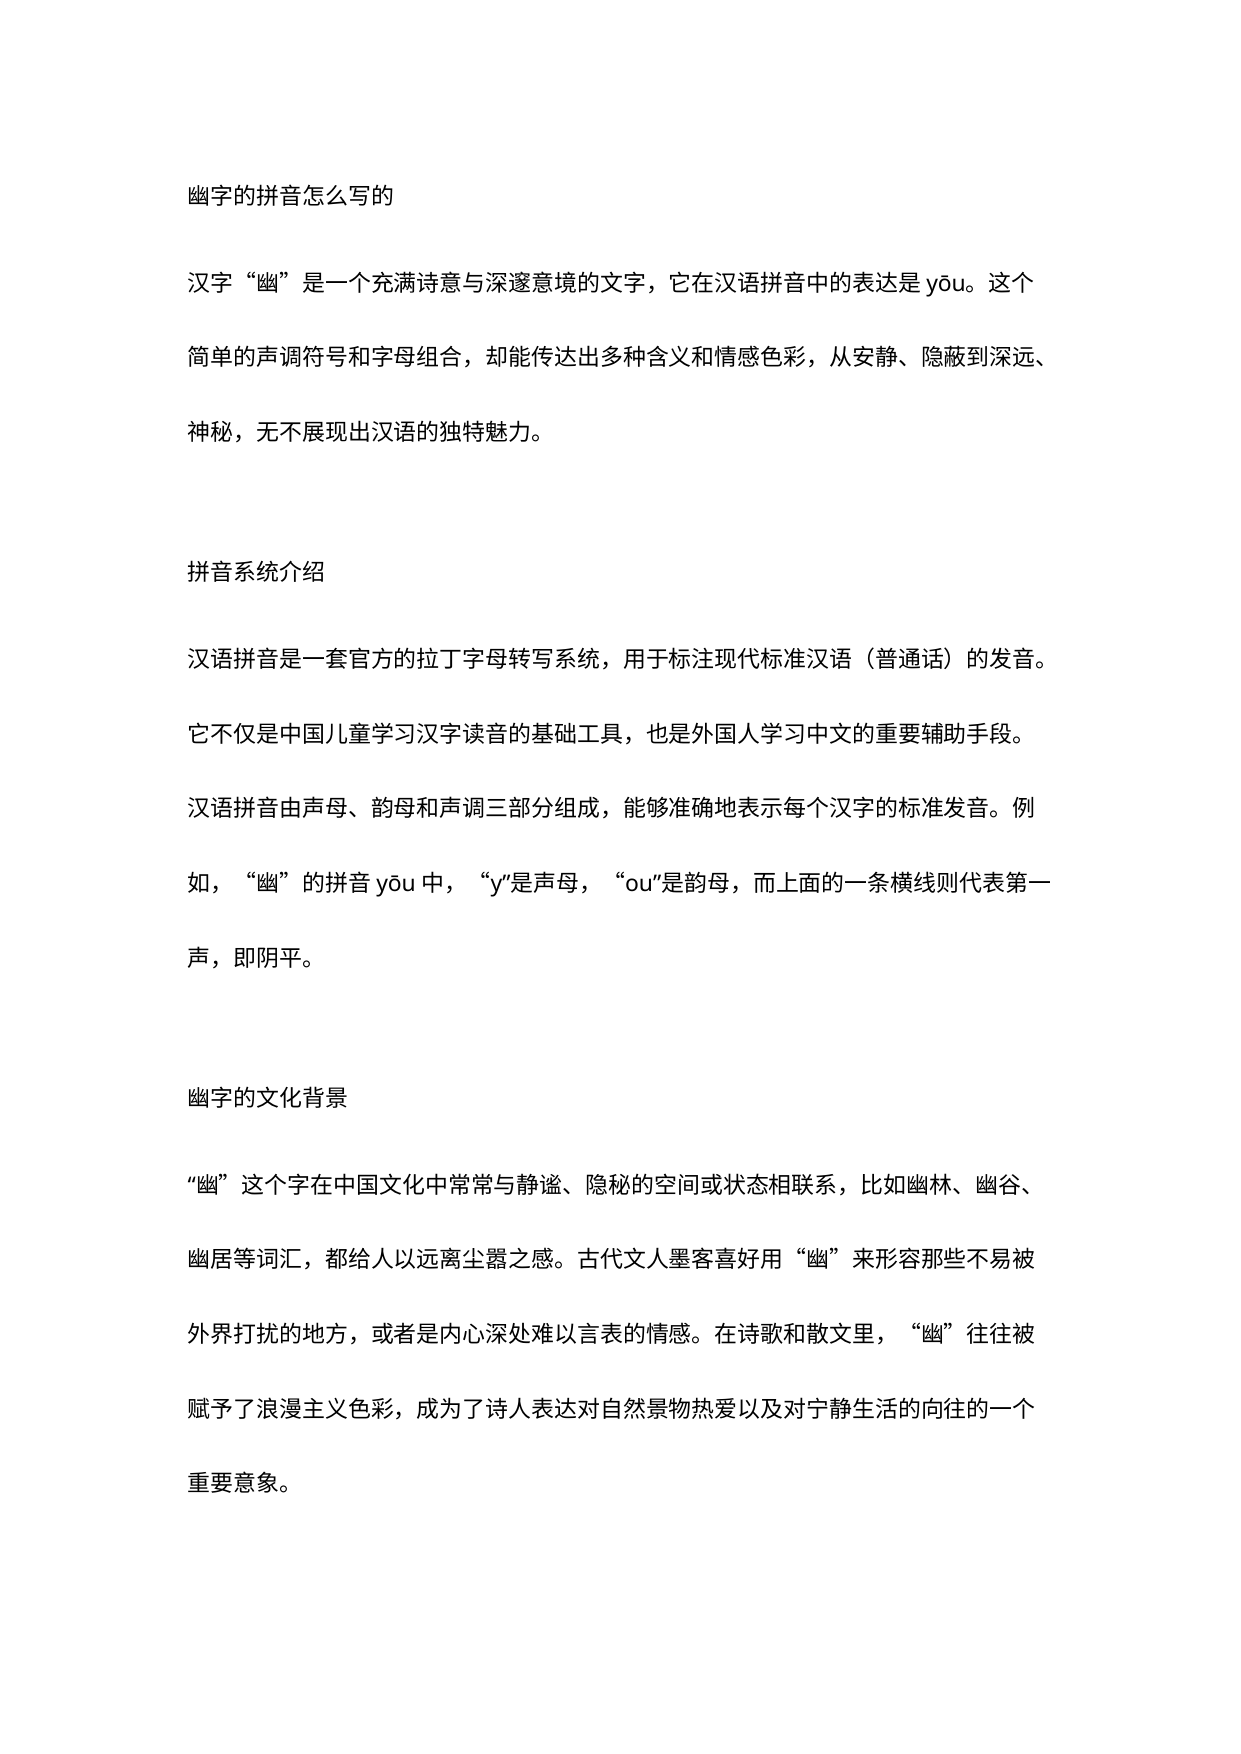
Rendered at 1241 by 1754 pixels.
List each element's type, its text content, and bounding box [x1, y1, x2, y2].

text 拼音系统介绍 [187, 538, 1053, 603]
text 幽字的文化背景 [187, 1064, 1053, 1129]
text 汉语拼音是一套官方的拉丁字母转写系统，用于标注现代标准汉语（普通话）的发音。它不仅是中国儿童学习汉字读音的基础工具，也是外国人学习中文的重要辅助手段。汉语拼音由声母、韵母和声调三部分组成，能够准确地表示每个汉字的标准发音。例如，“幽”的拼音 yōu 中，“y”是声母，“ou”是韵母，而上面的一条横线则代表第一声，即阴平。 [187, 625, 1053, 989]
text “幽”这个字在中国文化中常常与静谧、隐秘的空间或状态相联系，比如幽林、幽谷、幽居等词汇，都给人以远离尘嚣之感。古代文人墨客喜好用“幽”来形容那些不易被外界打扰的地方，或者是内心深处难以言表的情感。在诗歌和散文里，“幽”往往被赋予了浪漫主义色彩，成为了诗人表达对自然景物热爱以及对宁静生活的向往的一个重要意象。 [187, 1151, 1053, 1514]
text 幽字的拼音怎么写的 [187, 162, 1053, 227]
text 汉字“幽”是一个充满诗意与深邃意境的文字，它在汉语拼音中的表达是 yōu。这个简单的声调符号和字母组合，却能传达出多种含义和情感色彩，从安静、隐蔽到深远、神秘，无不展现出汉语的独特魅力。 [187, 248, 1053, 463]
